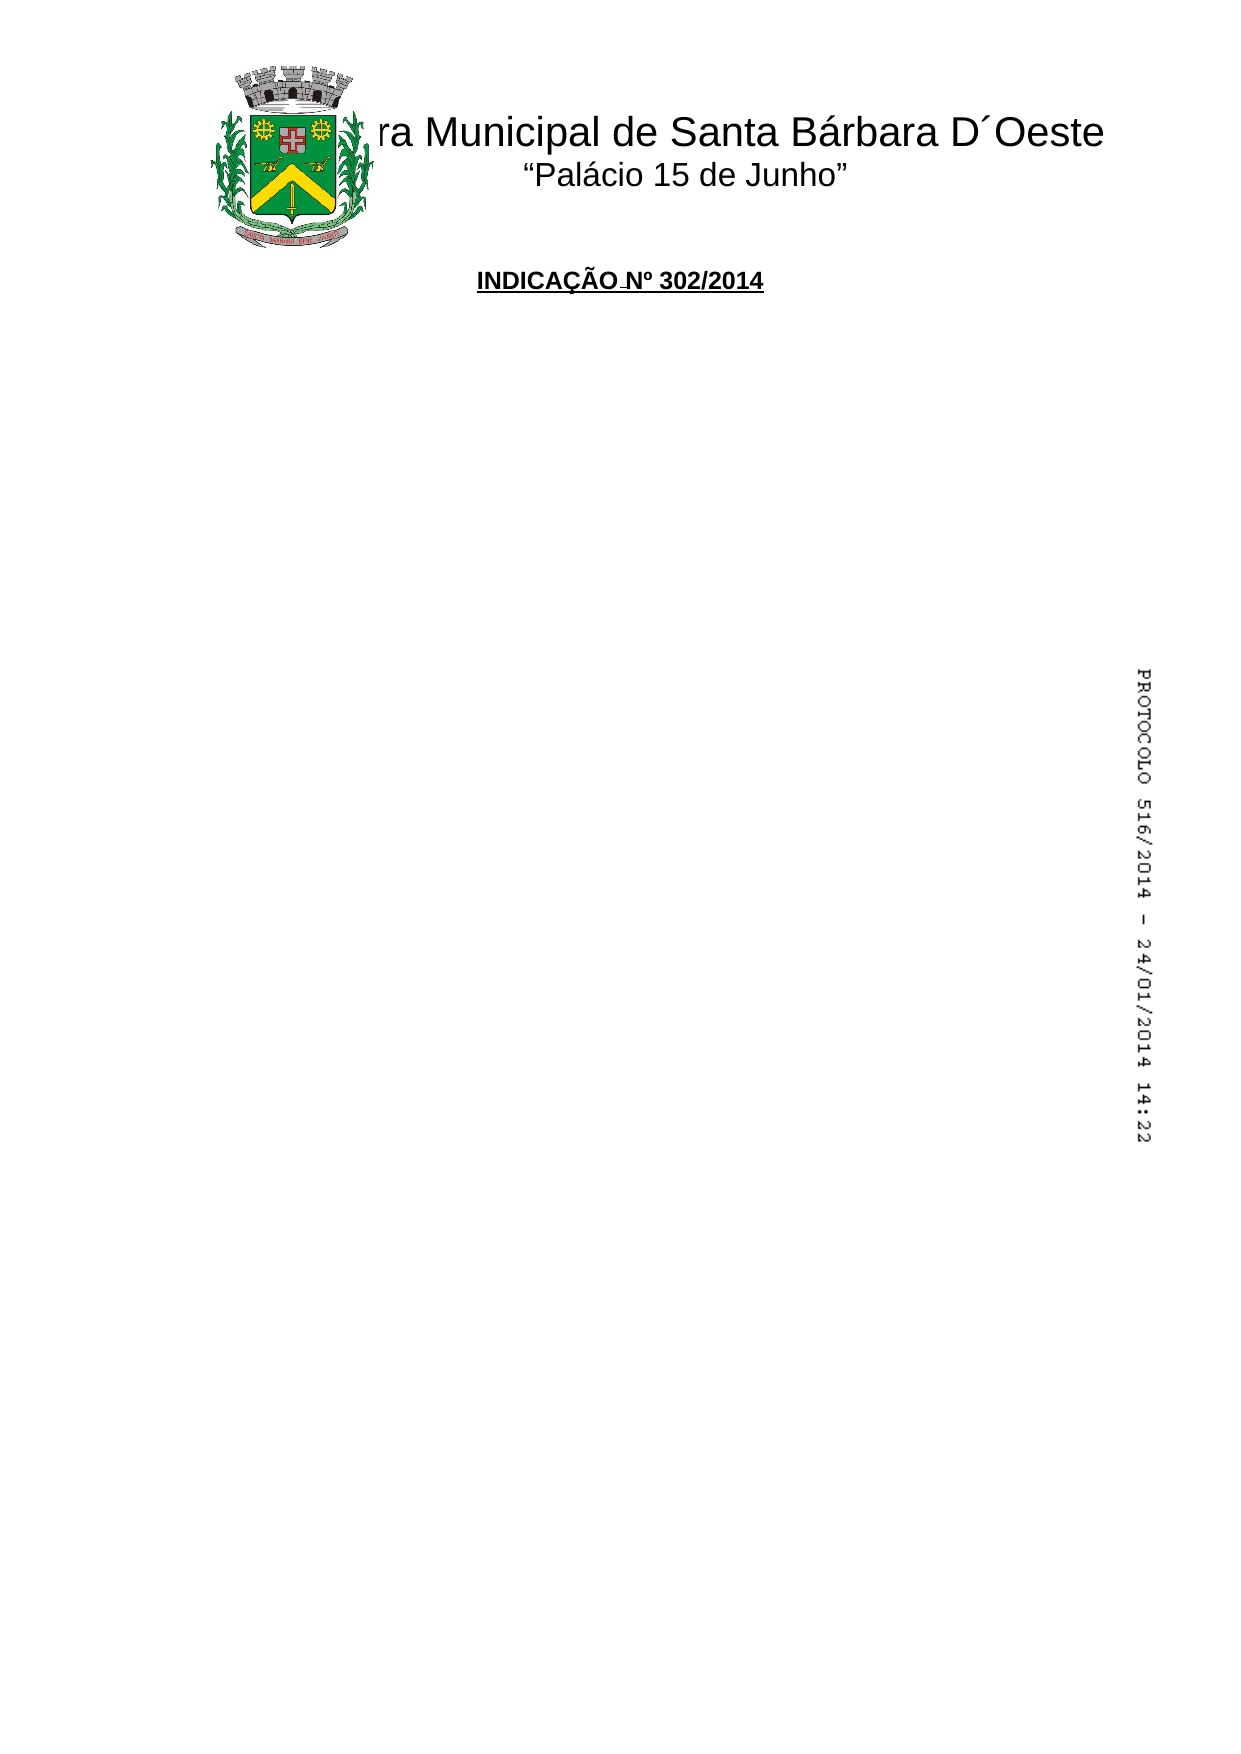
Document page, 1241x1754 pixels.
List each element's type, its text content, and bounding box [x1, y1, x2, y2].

picture [1110, 665, 1173, 1148]
picture [210, 66, 381, 255]
title INDICAÇÃO Nº 302/2014 [177, 266, 1063, 294]
